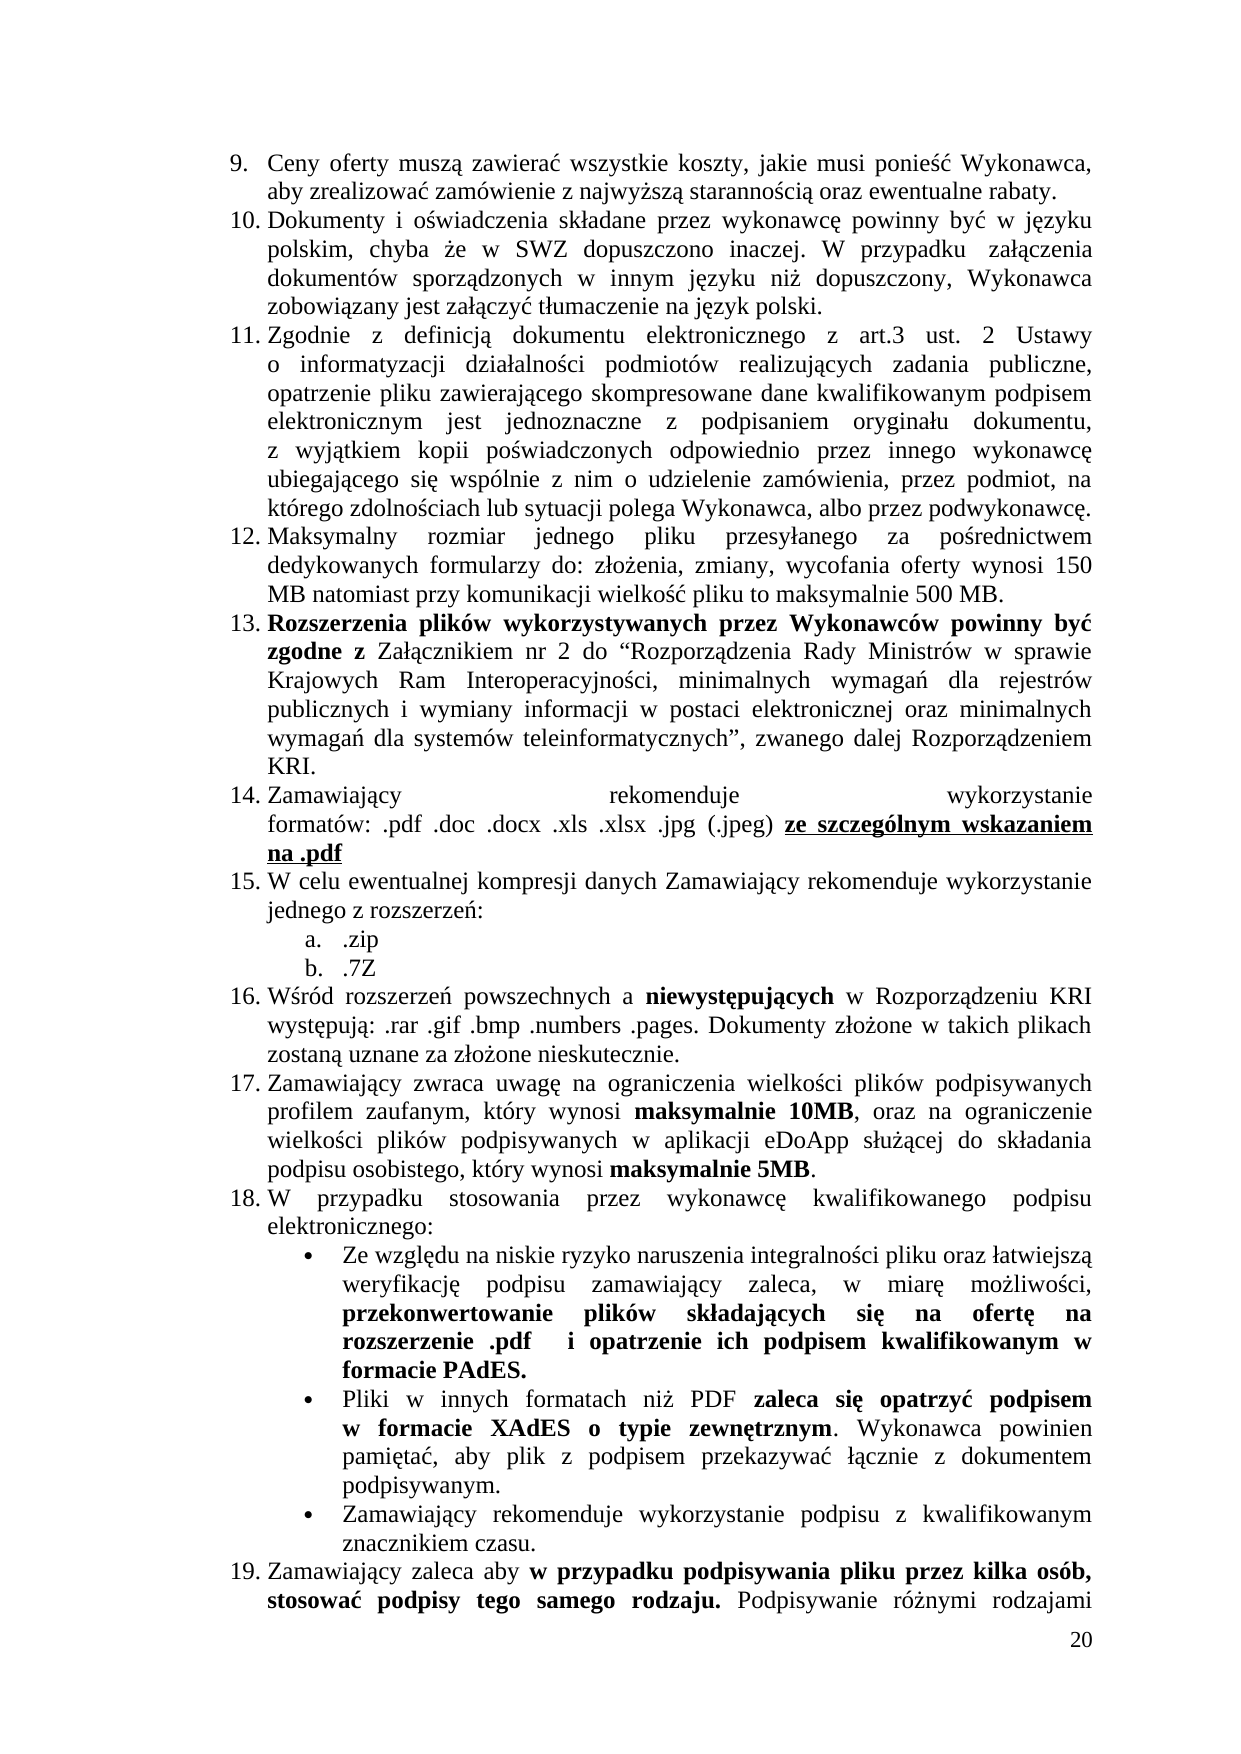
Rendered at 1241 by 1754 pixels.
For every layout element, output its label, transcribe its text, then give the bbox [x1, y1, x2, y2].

list Zamawiający zwraca uwagę na ograniczenia wielkości plików podpisywanych profilem zaufanym, który wynosi maksymalnie 10MB, oraz na ograniczenie wielkości plików podpisywanych w aplikacji eDoApp służącej do składania podpisu osobistego, który wynosi maksymalnie 5MB. [229, 1068, 1093, 1183]
list Dokumenty i oświadczenia składane przez wykonawcę powinny być w języku polskim, chyba że w SWZ dopuszczono inaczej. W przypadku załączenia dokumentów sporządzonych w innym języku niż dopuszczony, Wykonawca zobowiązany jest załączyć tłumaczenie na język polski. [229, 205, 1093, 320]
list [229, 1556, 1093, 1614]
list Maksymalny rozmiar jednego pliku przesyłanego za pośrednictwem dedykowanych formularzy do: złożenia, zmiany, wycofania oferty wynosi 150 MB natomiast przy komunikacji wielkość pliku to maksymalnie 500 MB. [229, 521, 1093, 608]
list .zip [304, 924, 1093, 953]
list W przypadku stosowania przez wykonawcę kwalifikowanego podpisu elektronicznego: [229, 1183, 1093, 1240]
list Wśród rozszerzeń powszechnych a niewystępujących w Rozporządzeniu KRI występują: .rar .gif .bmp .numbers .pages. Dokumenty złożone w takich plikach zostaną uznane za złożone nieskutecznie. [229, 981, 1093, 1068]
list W celu ewentualnej kompresji danych Zamawiający rekomenduje wykorzystanie jednego z rozszerzeń: [229, 866, 1093, 924]
list Zgodnie z definicją dokumentu elektronicznego z art.3 ust. 2 Ustawy o informatyzacji działalności podmiotów realizujących zadania publiczne, opatrzenie pliku zawierającego skompresowane dane kwalifikowanym podpisem elektronicznym jest jednoznaczne z podpisaniem oryginału dokumentu, z wyjątkiem kopii poświadczonych odpowiednio przez innego wykonawcę ubiegającego się wspólnie z nim o udzielenie zamówienia, przez podmiot, na którego zdolnościach lub sytuacji polega Wykonawca, albo przez podwykonawcę. [229, 320, 1093, 521]
list Ceny oferty muszą zawierać wszystkie koszty, jakie musi ponieść Wykonawca, aby zrealizować zamówienie z najwyższą starannością oraz ewentualne rabaty. [229, 148, 1093, 205]
list Rozszerzenia plików wykorzystywanych przez Wykonawców powinny być zgodne z Załącznikiem nr 2 do “Rozporządzenia Rady Ministrów w sprawie Krajowych Ram Interoperacyjności, minimalnych wymagań dla rejestrów publicznych i wymiany informacji w postaci elektronicznej oraz minimalnych wymagań dla systemów teleinformatycznych”, zwanego dalej Rozporządzeniem KRI. [229, 608, 1093, 780]
list Ze względu na niskie ryzyko naruszenia integralności pliku oraz łatwiejszą weryfikację podpisu zamawiający zaleca, w miarę możliwości, przekonwertowanie plików składających się na ofertę na rozszerzenie .pdf i opatrzenie ich podpisem kwalifikowanym w formacie PAdES. [304, 1240, 1093, 1384]
list Zamawiający rekomenduje wykorzystanie podpisu z kwalifikowanym znacznikiem czasu. [304, 1499, 1093, 1556]
list Pliki w innych formatach niż PDF zaleca się opatrzyć podpisem w formacie XAdES o typie zewnętrznym. Wykonawca powinien pamiętać, aby plik z podpisem przekazywać łącznie z dokumentem podpisywanym. [304, 1384, 1093, 1499]
list Zamawiający rekomenduje wykorzystanie formatów: .pdf .doc .docx .xls .xlsx .jpg (.jpeg) ze szczególnym wskazaniem na .pdf [229, 780, 1093, 866]
list .7Z [304, 953, 1093, 981]
